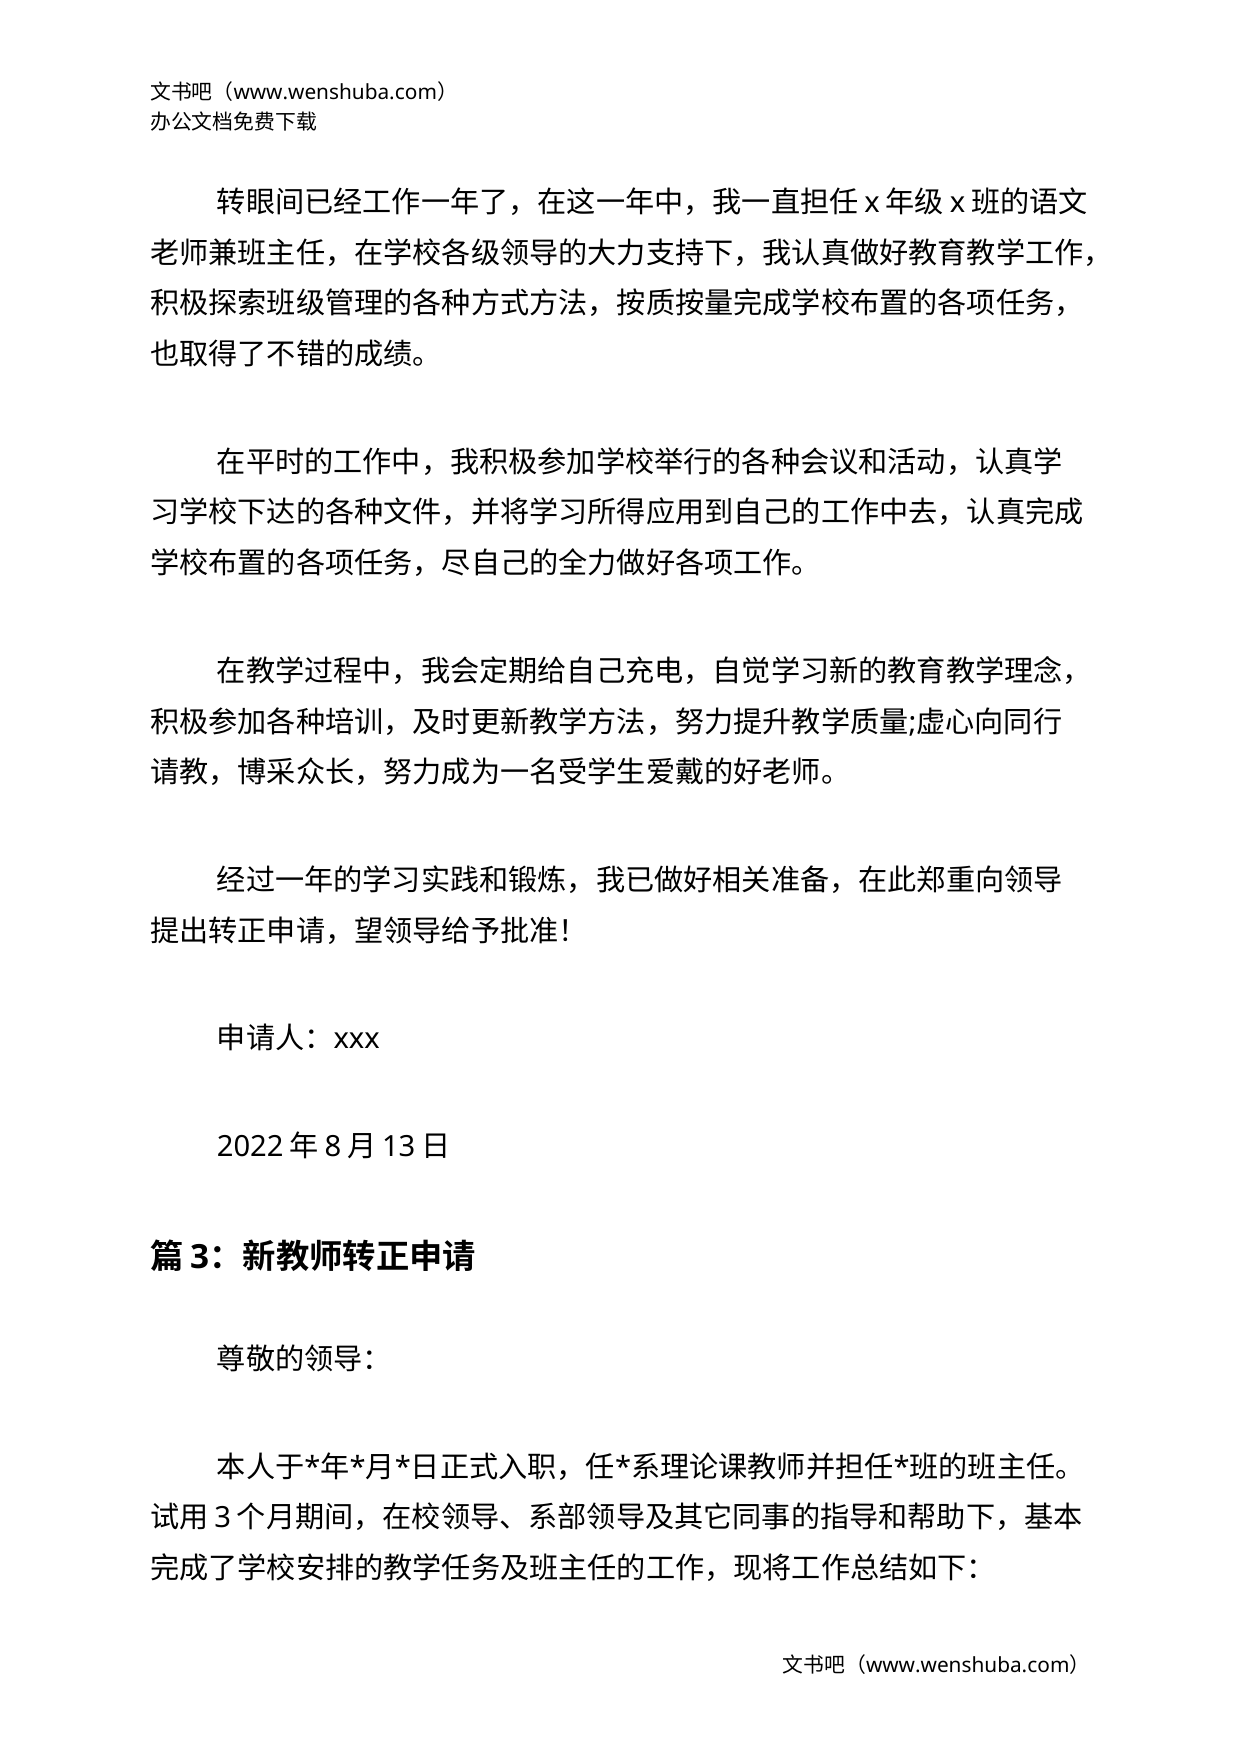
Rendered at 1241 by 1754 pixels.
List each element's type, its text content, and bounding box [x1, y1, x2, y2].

text 本人于*年*月*日正式入职，任*系理论课教师并担任*班的班主任。试用3个月期间，在校领导、系部领导及其它同事的指导和帮助下，基本完成了学校安排的教学任务及班主任的工作，现将工作总结如下： [150, 1443, 1090, 1587]
text 在教学过程中，我会定期给自己充电，自觉学习新的教育教学理念，积极参加各种培训，及时更新教学方法，努力提升教学质量;虚心向同行请教，博采众长，努力成为一名受学生爱戴的好老师。 [150, 647, 1090, 791]
text 2022年8月13日 [150, 1123, 1090, 1165]
text 经过一年的学习实践和锻炼，我已做好相关准备，在此郑重向领导提出转正申请，望领导给予批准！ [150, 857, 1090, 949]
text 转眼间已经工作一年了，在这一年中，我一直担任x年级x班的语文老师兼班主任，在学校各级领导的大力支持下，我认真做好教育教学工作，积极探索班级管理的各种方式方法，按质按量完成学校布置的各项任务，也取得了不错的成绩。 [150, 178, 1090, 373]
text 在平时的工作中，我积极参加学校举行的各种会议和活动，认真学习学校下达的各种文件，并将学习所得应用到自己的工作中去，认真完成学校布置的各项任务，尽自己的全力做好各项工作。 [150, 438, 1090, 582]
text 篇3：新教师转正申请 [150, 1230, 1090, 1279]
text 尊敬的领导： [150, 1336, 1090, 1378]
text 申请人：xxx [150, 1015, 1090, 1057]
